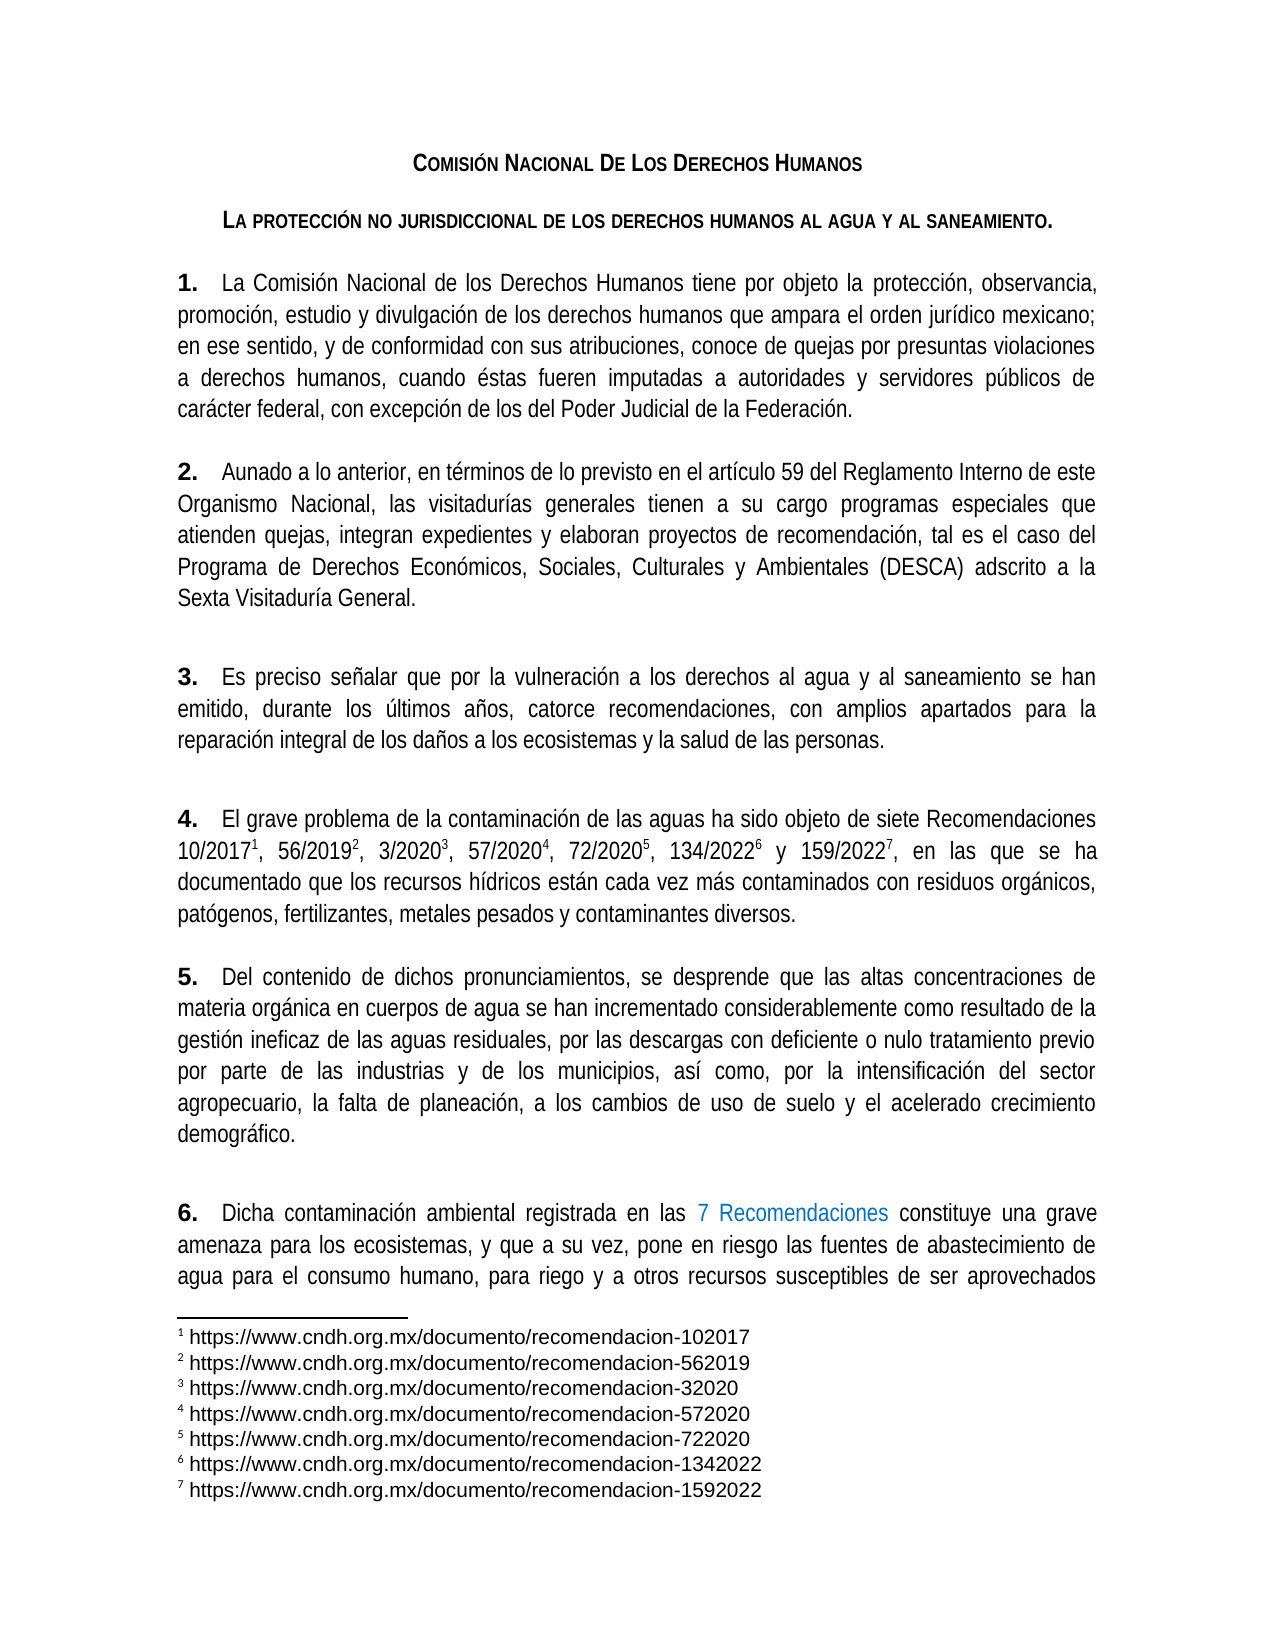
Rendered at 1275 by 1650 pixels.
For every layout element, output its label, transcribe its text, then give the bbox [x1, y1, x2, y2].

list El grave problema de la contaminación de las aguas ha sido objeto de siete Recomendaciones 10/2017, 56/2019, 3/2020, 57/2020, 72/2020, 134/2022 y 159/2022, en las que se ha documentado que los recursos hídricos están cada vez más contaminados con residuos orgánicos, patógenos, fertilizantes, metales pesados y contaminantes diversos. [177, 804, 1098, 927]
list Del contenido de dichos pronunciamientos, se desprende que las altas concentraciones de materia orgánica en cuerpos de agua se han incrementado considerablemente como resultado de la gestión ineficaz de las aguas residuales, por las descargas con deficiente o nulo tratamiento previo por parte de las industrias y de los municipios, así como, por la intensificación del sector agropecuario, la falta de planeación, a los cambios de uso de suelo y el acelerado crecimiento demográfico. [177, 962, 1098, 1148]
list Aunado a lo anterior, en términos de lo previsto en el artículo 59 del Reglamento Interno de este Organismo Nacional, las visitadurías generales tienen a su cargo programas especiales que atienden quejas, integran expedientes y elaboran proyectos de recomendación, tal es el caso del Programa de Derechos Económicos, Sociales, Culturales y Ambientales (DESCA) adscrito a la Sexta Visitaduría General. [177, 457, 1098, 612]
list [177, 1198, 1098, 1290]
list Es preciso señalar que por la vulneración a los derechos al agua y al saneamiento se han emitido, durante los últimos años, catorce recomendaciones, con amplios apartados para la reparación integral de los daños a los ecosistemas y la salud de las personas. [177, 662, 1098, 754]
list La Comisión Nacional de los Derechos Humanos tiene por objeto la protección, observancia, promoción, estudio y divulgación de los derechos humanos que ampara el orden jurídico mexicano; en ese sentido, y de conformidad con sus atribuciones, conoce de quejas por presuntas violaciones a derechos humanos, cuando éstas fueren imputadas a autoridades y servidores públicos de carácter federal, con excepción de los del Poder Judicial de la Federación. [177, 268, 1098, 423]
text La protección no jurisdiccional de los derechos humanos al agua y al saneamiento. [177, 205, 1098, 234]
text Comisión Nacional De Los Derechos Humanos [177, 148, 1098, 176]
